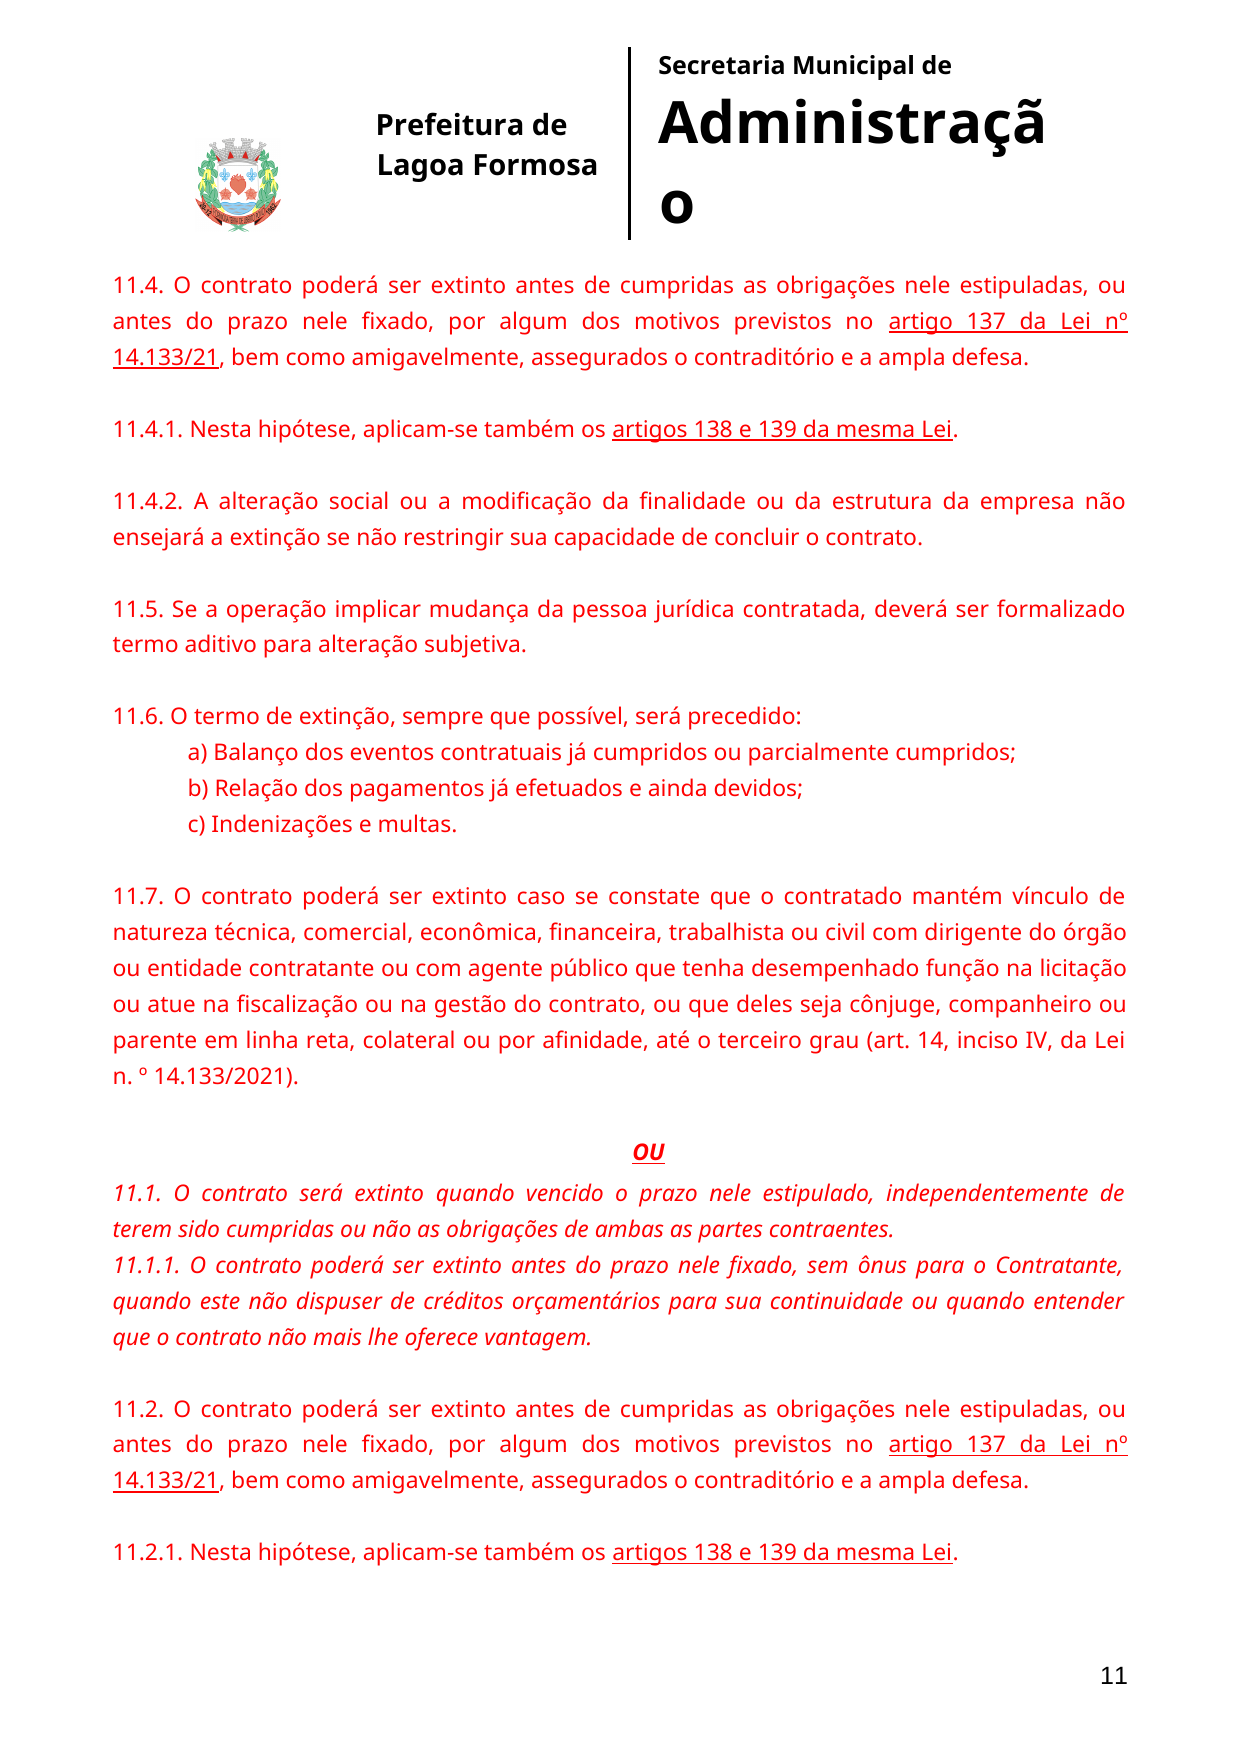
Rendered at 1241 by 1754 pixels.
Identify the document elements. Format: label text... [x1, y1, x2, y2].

list 11.1. O contrato será extinto quando vencido o prazo nele estipulado, independentemente de terem sido cumpridas ou não as obrigações de ambas as partes contraentes. [112, 1177, 1128, 1244]
list 11.4. O contrato poderá ser extinto antes de cumpridas as obrigações nele estipuladas, ou antes do prazo nele fixado, por algum dos motivos previstos no artigo 137 da Lei nº 14.133/21, bem como amigavelmente, assegurados o contraditório e a ampla defesa. [112, 269, 1128, 372]
list 11.5. Se a operação implicar mudança da pessoa jurídica contratada, deverá ser formalizado termo aditivo para alteração subjetiva. [112, 592, 1128, 660]
text OU [112, 1136, 1128, 1167]
list 11.1.1. O contrato poderá ser extinto antes do prazo nele fixado, sem ônus para o Contratante, quando este não dispuser de créditos orçamentários para sua continuidade ou quando entender que o contrato não mais lhe oferece vantagem. [112, 1249, 1128, 1352]
list 11.7. O contrato poderá ser extinto caso se constate que o contratado mantém vínculo de natureza técnica, comercial, econômica, financeira, trabalhista ou civil com dirigente do órgão ou entidade contratante ou com agente público que tenha desempenhado função na licitação ou atue na fiscalização ou na gestão do contrato, ou que deles seja cônjuge, companheiro ou parente em linha reta, colateral ou por afinidade, até o terceiro grau (art. 14, inciso IV, da Lei n. º 14.133/2021). [112, 880, 1128, 1091]
picture [195, 138, 281, 232]
list 11.4.2. A alteração social ou a modificação da finalidade ou da estrutura da empresa não ensejará a extinção se não restringir sua capacidade de concluir o contrato. [112, 485, 1128, 552]
list 11.2. O contrato poderá ser extinto antes de cumpridas as obrigações nele estipuladas, ou antes do prazo nele fixado, por algum dos motivos previstos no artigo 137 da Lei nº 14.133/21, bem como amigavelmente, assegurados o contraditório e a ampla defesa. [112, 1392, 1128, 1496]
list c) Indenizações e multas. [187, 808, 1128, 839]
list b) Relação dos pagamentos já efetuados e ainda devidos; [187, 772, 1128, 803]
list 11.6. O termo de extinção, sempre que possível, será precedido: [112, 700, 1128, 732]
list a) Balanço dos eventos contratuais já cumpridos ou parcialmente cumpridos; [187, 736, 1128, 767]
list 11.4.1. Nesta hipótese, aplicam-se também os artigos 138 e 139 da mesma Lei. [112, 413, 1128, 444]
list 11.2.1. Nesta hipótese, aplicam-se também os artigos 138 e 139 da mesma Lei. [112, 1536, 1128, 1567]
